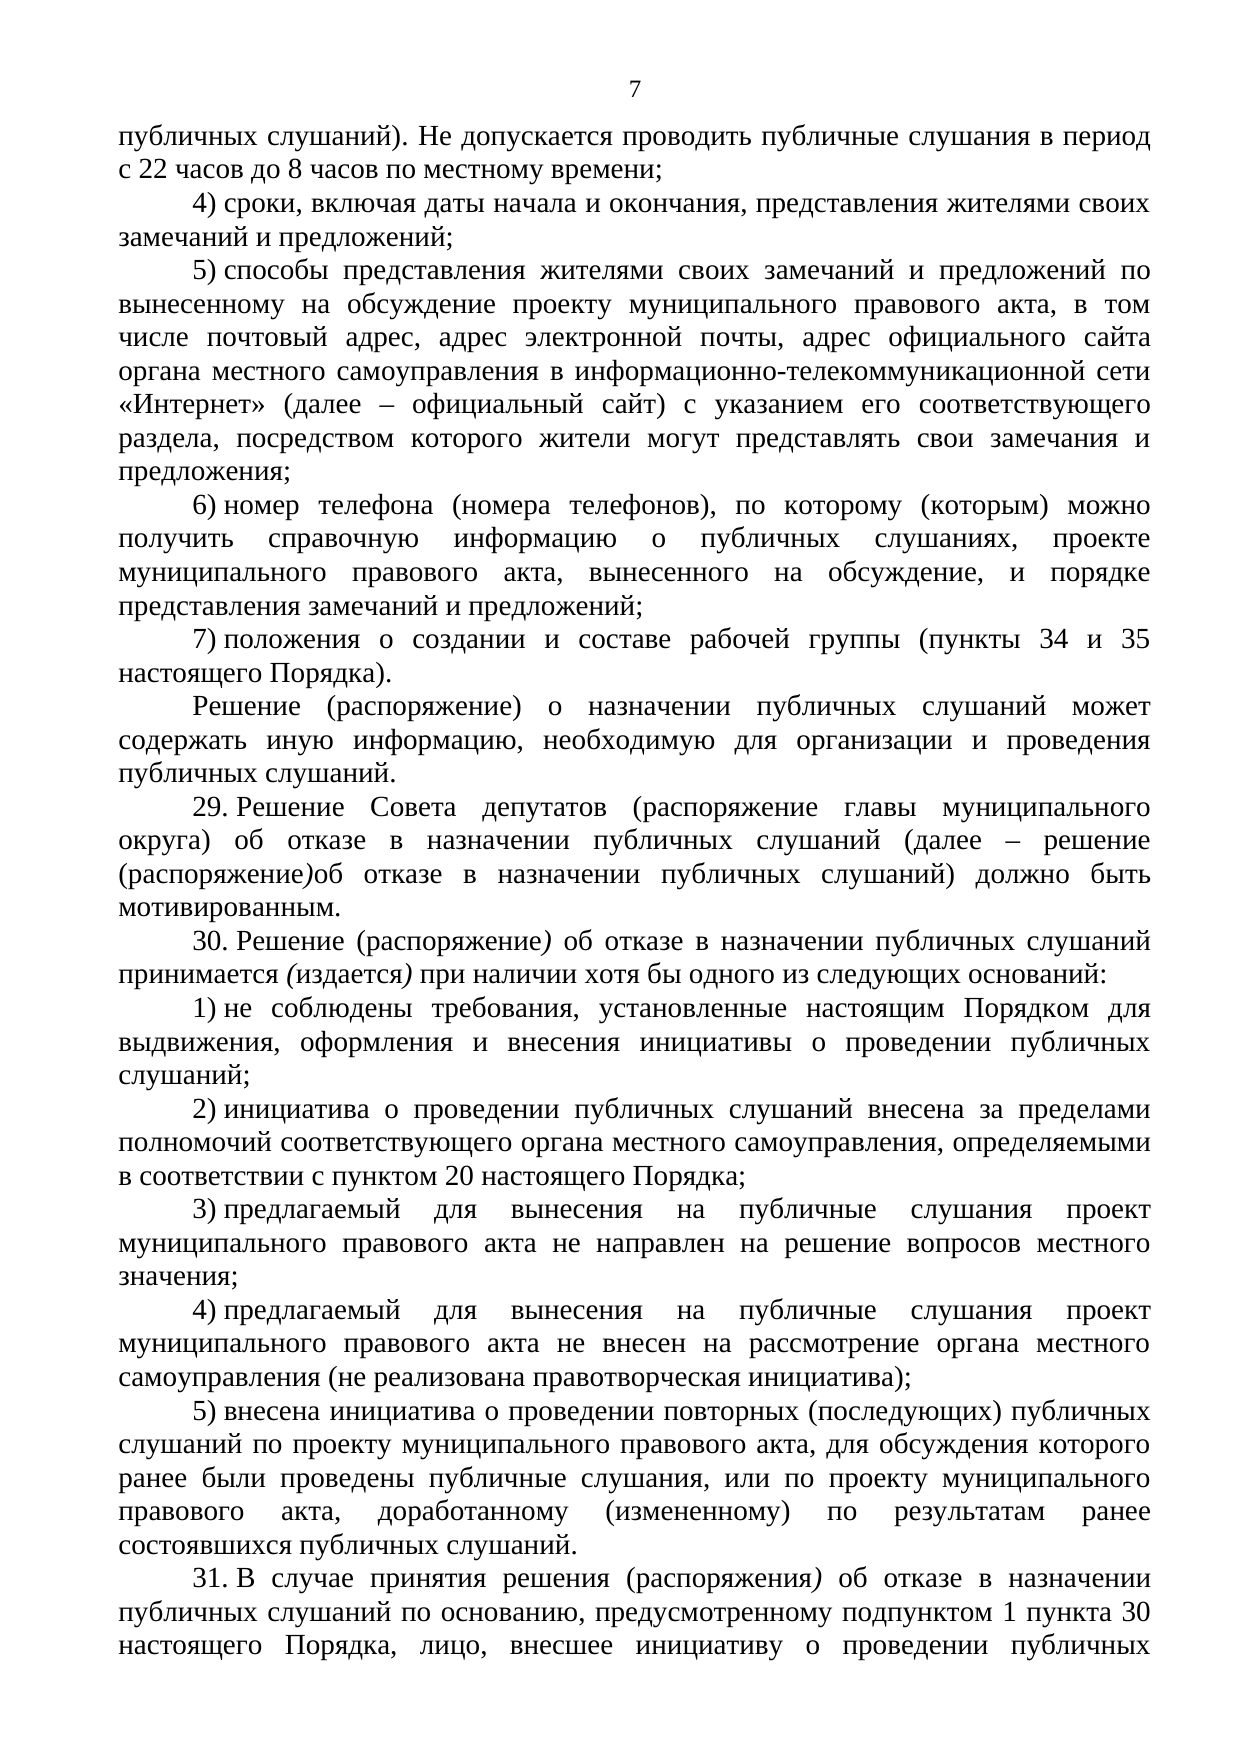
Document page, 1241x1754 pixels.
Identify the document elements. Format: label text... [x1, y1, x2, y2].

text 7) положения о создании и составе рабочей группы (пункты 34 и 35 настоящего Порядка). [118, 621, 1152, 688]
text 3) предлагаемый для вынесения на публичные слушания проект муниципального правового акта не направлен на решение вопросов местного значения; [118, 1191, 1152, 1292]
text 1) не соблюдены требования, установленные настоящим Порядком для выдвижения, оформления и внесения инициативы о проведении публичных слушаний; [118, 990, 1152, 1091]
text 5) внесена инициатива о проведении повторных (последующих) публичных слушаний по проекту муниципального правового акта, для обсуждения которого ранее были проведены публичные слушания, или по проекту муниципального правового акта, доработанному (измененному) по результатам ранее состоявшихся публичных слушаний. [118, 1393, 1152, 1560]
text Решение (распоряжение) о назначении публичных слушаний может содержать иную информацию, необходимую для организации и проведения публичных слушаний. [118, 688, 1152, 789]
text 4) предлагаемый для вынесения на публичные слушания проект муниципального правового акта не внесен на рассмотрение органа местного самоуправления (не реализована правотворческая инициатива); [118, 1292, 1152, 1393]
text 2) инициатива о проведении публичных слушаний внесена за пределами полномочий соответствующего органа местного самоуправления, определяемыми в соответствии с пунктом 20 настоящего Порядка; [118, 1091, 1152, 1191]
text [118, 1560, 1152, 1661]
text 30. Решение (распоряжение) об отказе в назначении публичных слушаний принимается (издается) при наличии хотя бы одного из следующих оснований: [118, 923, 1152, 990]
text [118, 118, 1152, 185]
text 4) сроки, включая даты начала и окончания, представления жителями своих замечаний и предложений; [118, 185, 1152, 252]
text 29. Решение Совета депутатов (распоряжение главы муниципального округа) об отказе в назначении публичных слушаний (далее – решение (распоряжение)об отказе в назначении публичных слушаний) должно быть мотивированным. [118, 789, 1152, 923]
text 6) номер телефона (номера телефонов), по которому (которым) можно получить справочную информацию о публичных слушаниях, проекте муниципального правового акта, вынесенного на обсуждение, и порядке представления замечаний и предложений; [118, 487, 1152, 621]
text 5) способы представления жителями своих замечаний и предложений по вынесенному на обсуждение проекту муниципального правового акта, в том числе почтовый адрес, адрес электронной почты, адрес официального сайта органа местного самоуправления в информационно-телекоммуникационной сети «Интернет» (далее – официальный сайт) с указанием его соответствующего раздела, посредством которого жители могут представлять свои замечания и предложения; [118, 252, 1152, 487]
